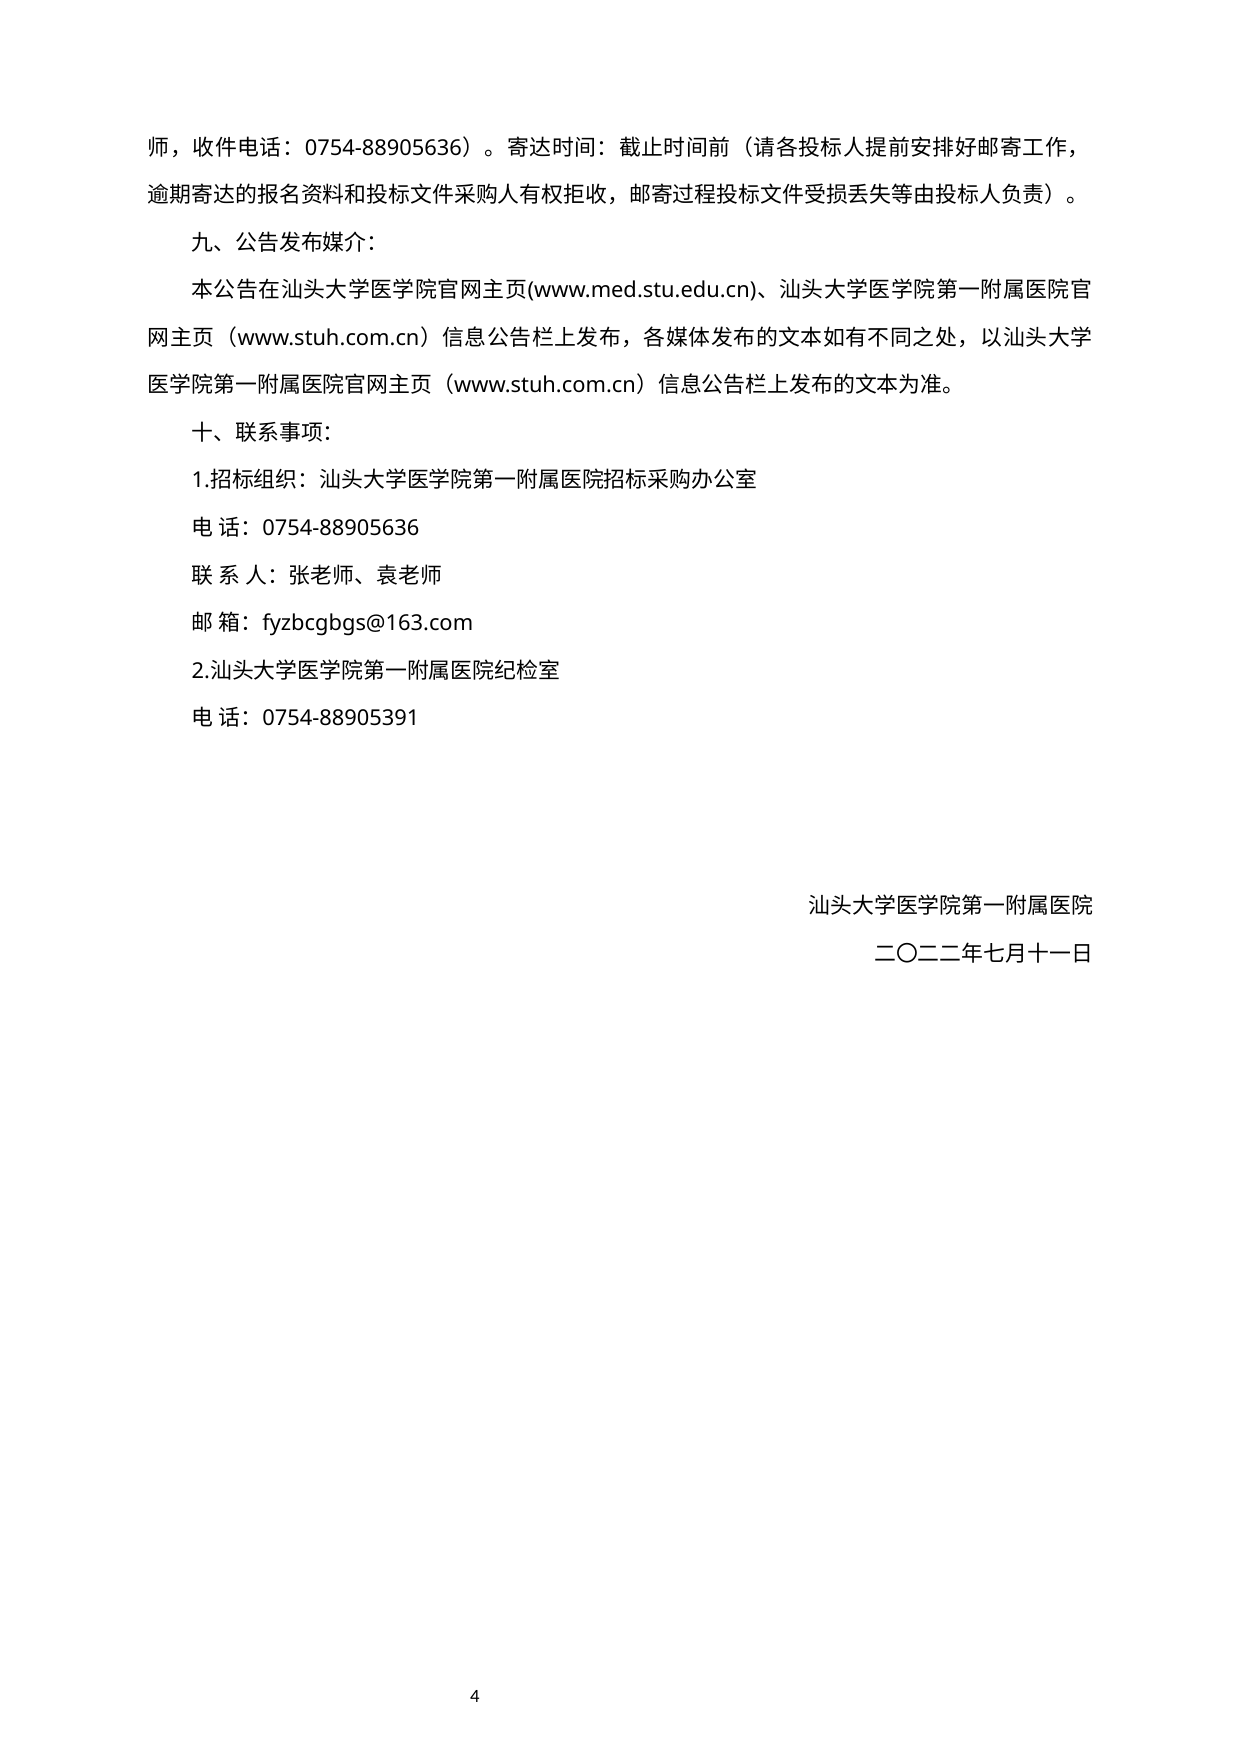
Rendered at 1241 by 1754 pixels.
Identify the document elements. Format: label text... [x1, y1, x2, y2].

text 汕头大学医学院第一附属医院 [148, 887, 1092, 920]
text 电 话：0754-88905391 [148, 700, 1092, 732]
text 邮 箱：fyzbcgbgs@163.com [148, 605, 1092, 637]
text 1.招标组织：汕头大学医学院第一附属医院招标采购办公室 [148, 462, 1092, 494]
text 2.汕头大学医学院第一附属医院纪检室 [148, 653, 1092, 684]
text 电 话：0754-88905636 [148, 510, 1092, 542]
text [148, 129, 1089, 209]
text 联 系 人：张老师、袁老师 [148, 558, 1092, 589]
text 九、公告发布媒介： [148, 224, 1092, 256]
text 十、联系事项： [148, 415, 1092, 447]
text 二〇二二年七月十一日 [148, 936, 1092, 968]
text 本公告在汕头大学医学院官网主页(www.med.stu.edu.cn)、汕头大学医学院第一附属医院官网主页（www.stuh.com.cn）信息公告栏上发布，各媒体发布的文本如有不同之处，以汕头大学医学院第一附属医院官网主页（www.stuh.com.cn）信息公告栏上发布的文本为准。 [148, 272, 1092, 399]
